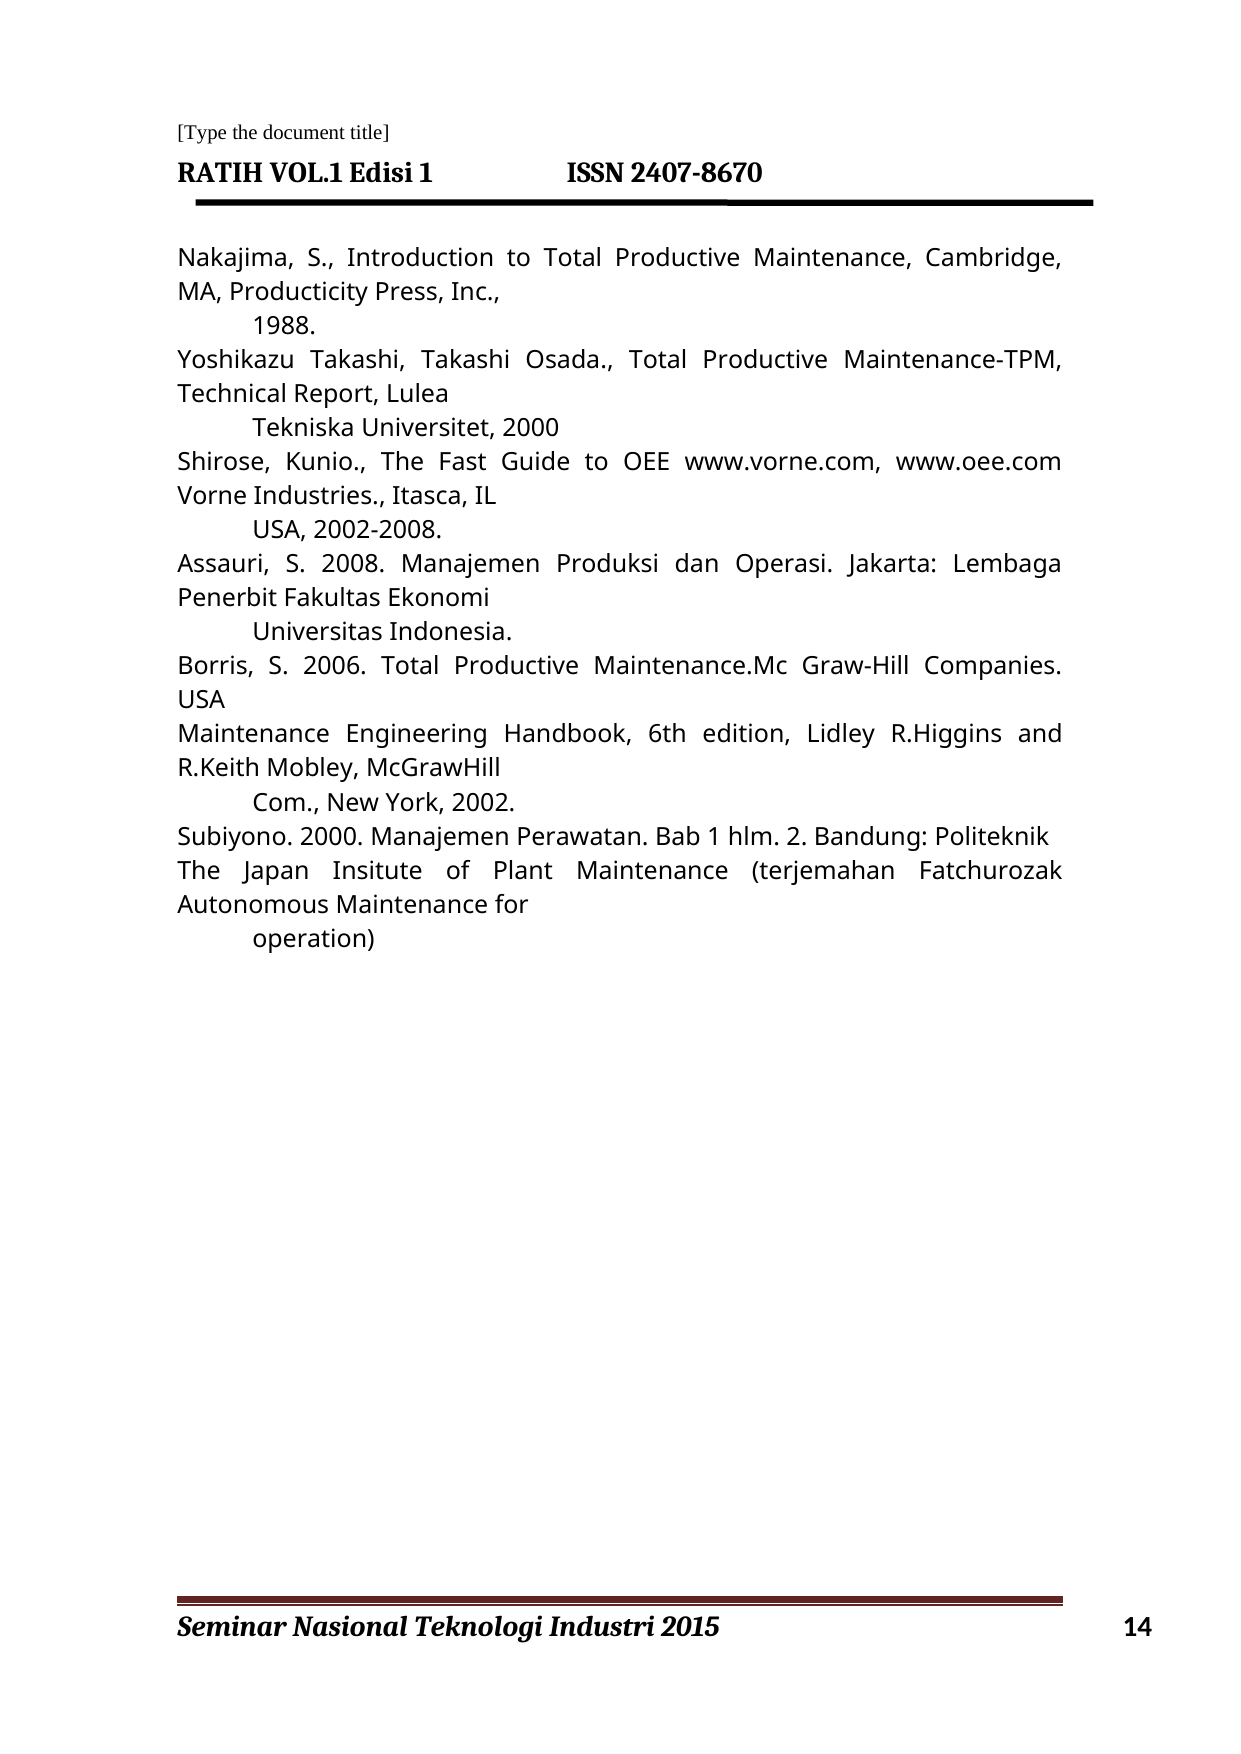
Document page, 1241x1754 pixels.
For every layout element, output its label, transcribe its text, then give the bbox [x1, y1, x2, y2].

text operation) [177, 920, 1063, 954]
text Yoshikazu Takashi, Takashi Osada., Total Productive Maintenance-TPM, Technical Report, Lulea [177, 341, 1063, 409]
text Borris, S. 2006. Total Productive Maintenance.Mc Graw-Hill Companies. USA [177, 648, 1063, 716]
text Nakajima, S., Introduction to Total Productive Maintenance, Cambridge, MA, Producticity Press, Inc., [177, 239, 1063, 307]
text Assauri, S. 2008. Manajemen Produksi dan Operasi. Jakarta: Lembaga Penerbit Fakultas Ekonomi [177, 546, 1063, 614]
text Com., New York, 2002. [177, 784, 1063, 818]
text 1988. [177, 307, 1063, 341]
text Shirose, Kunio., The Fast Guide to OEE www.vorne.com, www.oee.com Vorne Industries., Itasca, IL [177, 443, 1063, 512]
text USA, 2002-2008. [177, 512, 1063, 546]
text Tekniska Universitet, 2000 [177, 409, 1063, 443]
text Subiyono. 2000. Manajemen Perawatan. Bab 1 hlm. 2. Bandung: Politeknik [177, 818, 1063, 852]
text Maintenance Engineering Handbook, 6th edition, Lidley R.Higgins and R.Keith Mobley, McGrawHill [177, 716, 1063, 784]
text The Japan Insitute of Plant Maintenance (terjemahan Fatchurozak Autonomous Maintenance for [177, 852, 1063, 920]
text Universitas Indonesia. [177, 614, 1063, 648]
